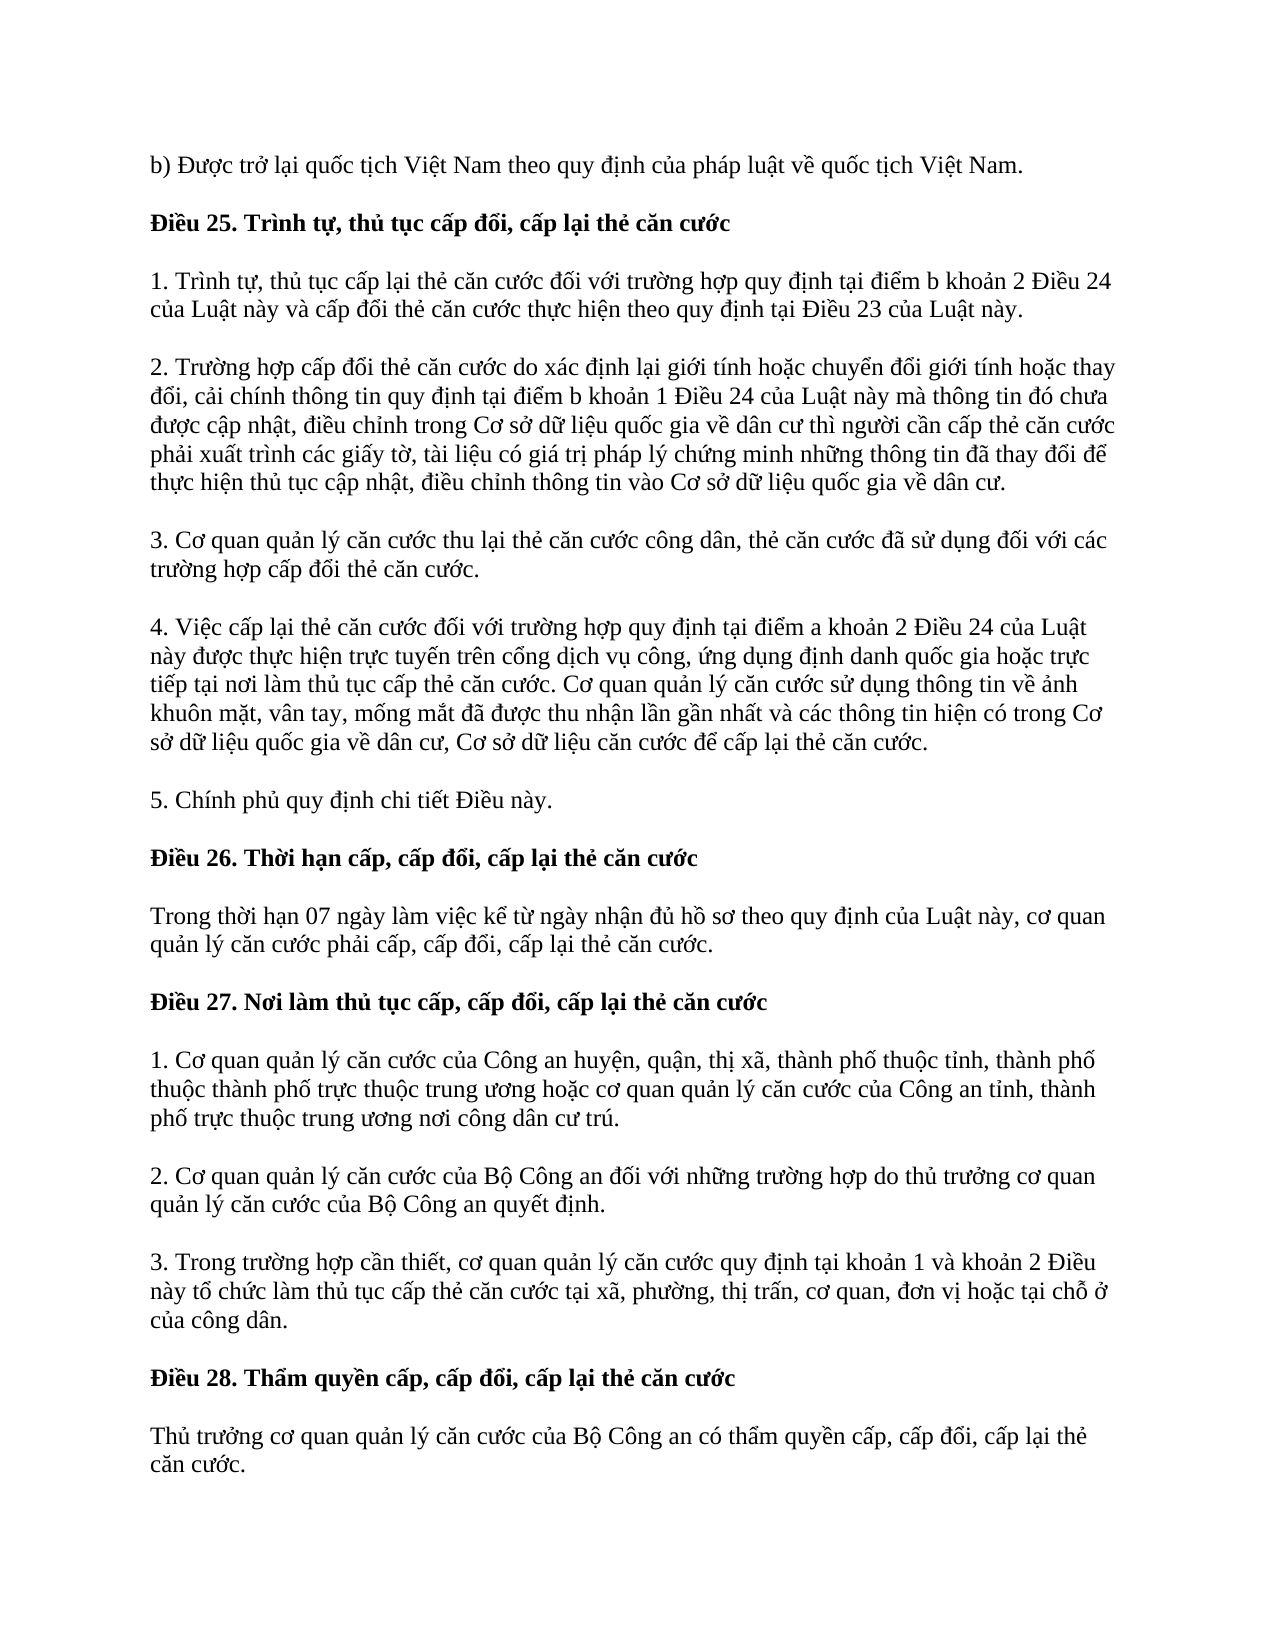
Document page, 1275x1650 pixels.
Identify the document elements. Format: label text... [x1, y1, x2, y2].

text 2. Trường hợp cấp đổi thẻ căn cước do xác định lại giới tính hoặc chuyển đổi giới tính hoặc thay đổi, cải chính thông tin quy định tại điểm b khoản 1 Điều 24 của Luật này mà thông tin đó chưa được cập nhật, điều chỉnh trong Cơ sở dữ liệu quốc gia về dân cư thì người cần cấp thẻ căn cước phải xuất trình các giấy tờ, tài liệu có giá trị pháp lý chứng minh những thông tin đã thay đổi để thực hiện thủ tục cập nhật, điều chỉnh thông tin vào Cơ sở dữ liệu quốc gia về dân cư. [150, 352, 1125, 496]
text 3. Cơ quan quản lý căn cước thu lại thẻ căn cước công dân, thẻ căn cước đã sử dụng đối với các trường hợp cấp đổi thẻ căn cước. [150, 525, 1125, 583]
text 5. Chính phủ quy định chi tiết Điều này. [150, 785, 1125, 814]
text 1. Cơ quan quản lý căn cước của Công an huyện, quận, thị xã, thành phố thuộc tỉnh, thành phố thuộc thành phố trực thuộc trung ương hoặc cơ quan quản lý căn cước của Công an tỉnh, thành phố trực thuộc trung ương nơi công dân cư trú. [150, 1045, 1125, 1132]
text 2. Cơ quan quản lý căn cước của Bộ Công an đối với những trường hợp do thủ trưởng cơ quan quản lý căn cước của Bộ Công an quyết định. [150, 1161, 1125, 1218]
text Trong thời hạn 07 ngày làm việc kể từ ngày nhận đủ hồ sơ theo quy định của Luật này, cơ quan quản lý căn cước phải cấp, cấp đổi, cấp lại thẻ căn cước. [150, 901, 1125, 958]
text 4. Việc cấp lại thẻ căn cước đối với trường hợp quy định tại điểm a khoản 2 Điều 24 của Luật này được thực hiện trực tuyến trên cổng dịch vụ công, ứng dụng định danh quốc gia hoặc trực tiếp tại nơi làm thủ tục cấp thẻ căn cước. Cơ quan quản lý căn cước sử dụng thông tin về ảnh khuôn mặt, vân tay, mống mắt đã được thu nhận lần gần nhất và các thông tin hiện có trong Cơ sở dữ liệu quốc gia về dân cư, Cơ sở dữ liệu căn cước để cấp lại thẻ căn cước. [150, 612, 1125, 756]
text Điều 28. Thẩm quyền cấp, cấp đổi, cấp lại thẻ căn cước [150, 1363, 1125, 1392]
text 3. Trong trường hợp cần thiết, cơ quan quản lý căn cước quy định tại khoản 1 và khoản 2 Điều này tổ chức làm thủ tục cấp thẻ căn cước tại xã, phường, thị trấn, cơ quan, đơn vị hoặc tại chỗ ở của công dân. [150, 1247, 1125, 1334]
text b) Được trở lại quốc tịch Việt Nam theo quy định của pháp luật về quốc tịch Việt Nam. [150, 150, 1125, 179]
text 1. Trình tự, thủ tục cấp lại thẻ căn cước đối với trường hợp quy định tại điểm b khoản 2 Điều 24 của Luật này và cấp đổi thẻ căn cước thực hiện theo quy định tại Điều 23 của Luật này. [150, 266, 1125, 323]
text Điều 27. Nơi làm thủ tục cấp, cấp đổi, cấp lại thẻ căn cước [150, 987, 1125, 1016]
text Điều 25. Trình tự, thủ tục cấp đổi, cấp lại thẻ căn cước [150, 208, 1125, 237]
text Điều 26. Thời hạn cấp, cấp đổi, cấp lại thẻ căn cước [150, 843, 1125, 872]
text Thủ trưởng cơ quan quản lý căn cước của Bộ Công an có thẩm quyền cấp, cấp đổi, cấp lại thẻ căn cước. [150, 1421, 1125, 1478]
